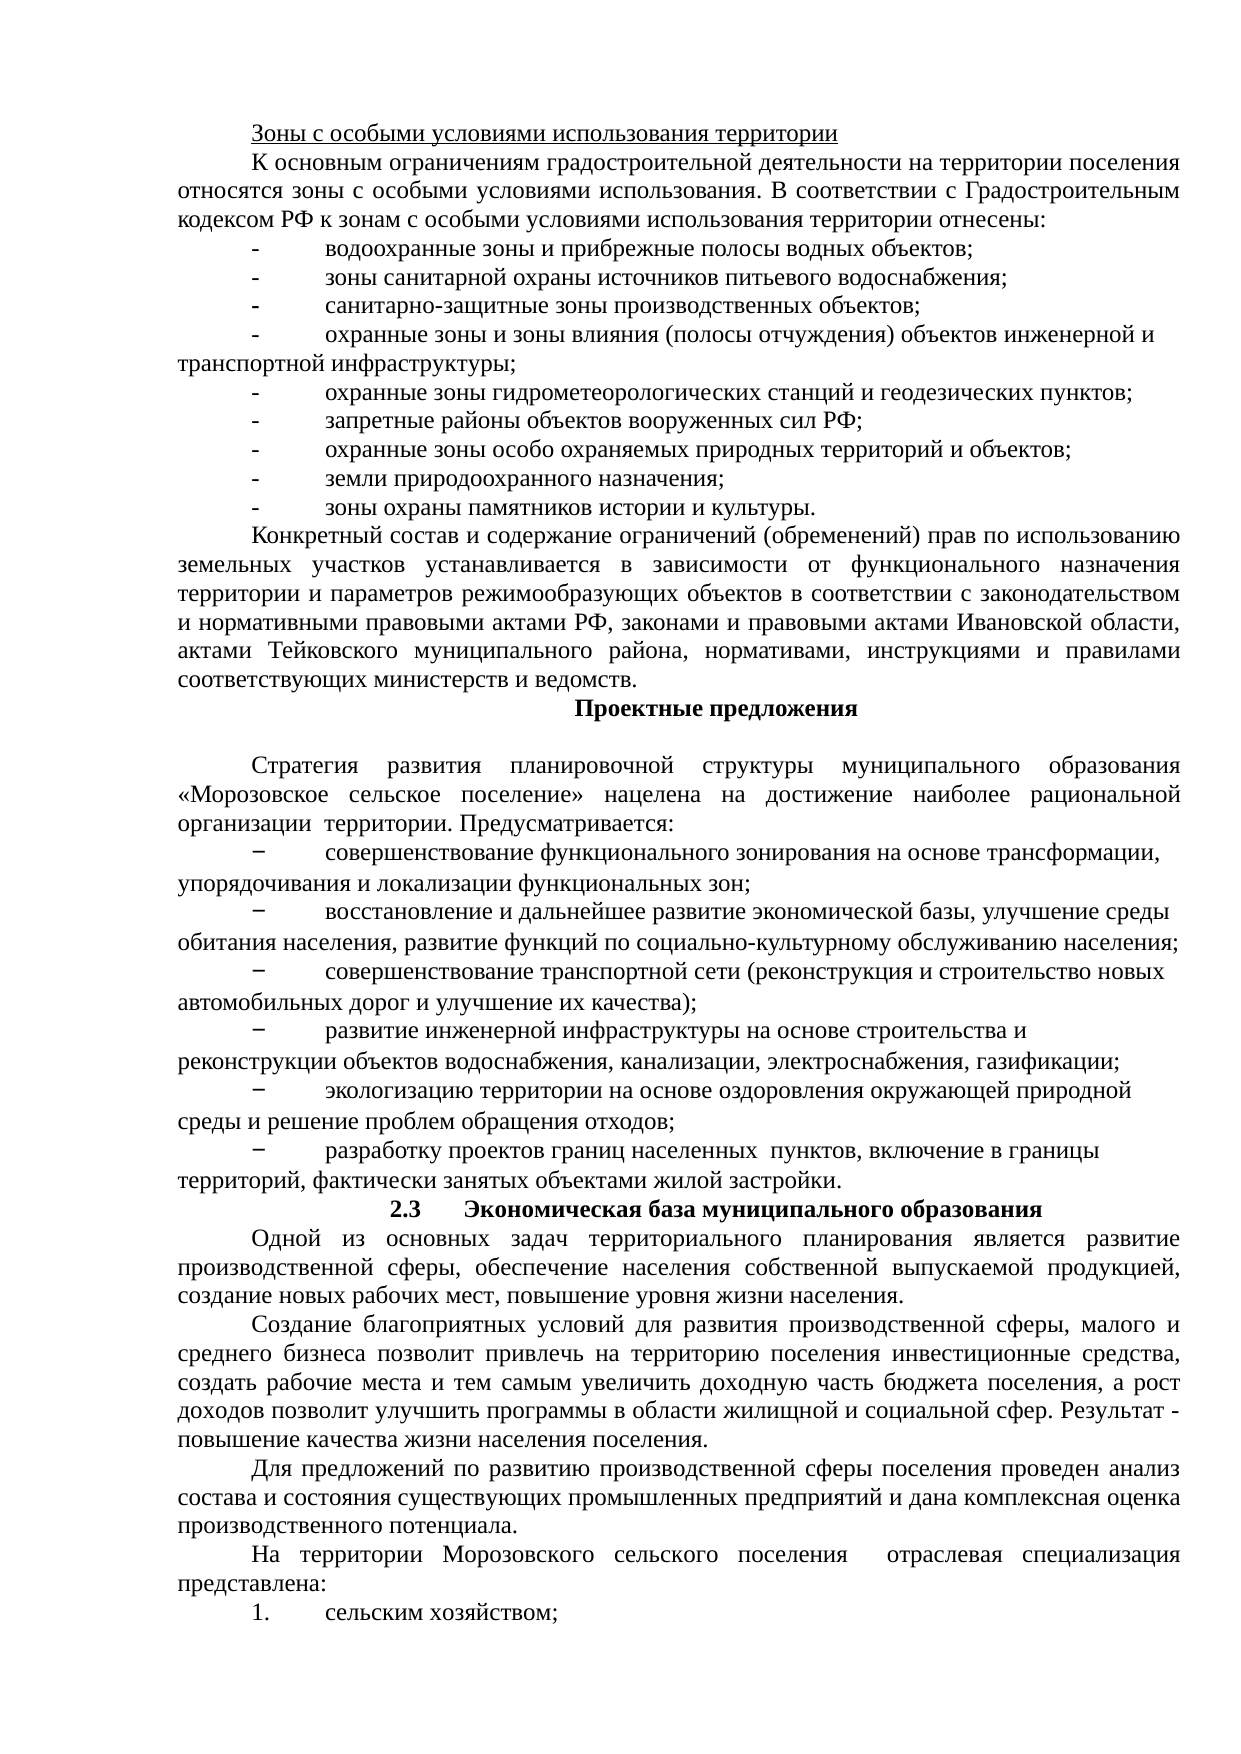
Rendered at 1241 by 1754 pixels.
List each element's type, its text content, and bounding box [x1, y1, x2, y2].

list разработку проектов границ населенных пунктов, включение в границы территорий, фактически занятых объектами жилой застройки. [177, 1135, 1181, 1194]
list охранные зоны и зоны влияния (полосы отчуждения) объектов инженерной и транспортной инфраструктуры; [177, 319, 1181, 377]
list сельским хозяйством; [177, 1597, 1181, 1626]
text Одной из основных задач территориального планирования является развитие производственной сферы, обеспечение населения собственной выпускаемой продукцией, создание новых рабочих мест, повышение уровня жизни населения. [177, 1223, 1181, 1309]
text Проектные предложения [177, 693, 1181, 722]
list совершенствование транспортной сети (реконструкция и строительство новых автомобильных дорог и улучшение их качества); [177, 956, 1181, 1016]
list водоохранные зоны и прибрежные полосы водных объектов; [177, 233, 1181, 262]
list зоны санитарной охраны источников питьевого водоснабжения; [177, 262, 1181, 291]
text Стратегия развития планировочной структуры муниципального образования «Морозовское сельское поселение» нацелена на достижение наиболее рациональной организации территории. Предусматривается: [177, 751, 1181, 837]
list развитие инженерной инфраструктуры на основе строительства и реконструкции объектов водоснабжения, канализации, электроснабжения, газификации; [177, 1016, 1181, 1075]
list Экономическая база муниципального образования [177, 1194, 1181, 1223]
list запретные районы объектов вооруженных сил РФ; [177, 406, 1181, 434]
text Создание благоприятных условий для развития производственной сферы, малого и среднего бизнеса позволит привлечь на территорию поселения инвестиционные средства, создать рабочие места и тем самым увеличить доходную часть бюджета поселения, а рост доходов позволит улучшить программы в области жилищной и социальной сфер. Результат - повышение качества жизни населения поселения. [177, 1309, 1181, 1453]
list земли природоохранного назначения; [177, 463, 1181, 492]
text На территории Морозовского сельского поселения отраслевая специализация представлена: [177, 1539, 1181, 1597]
list зоны охраны памятников истории и культуры. [177, 492, 1181, 521]
list санитарно-защитные зоны производственных объектов; [177, 291, 1181, 319]
text Для предложений по развитию производственной сферы поселения проведен анализ состава и состояния существующих промышленных предприятий и дана комплексная оценка производственного потенциала. [177, 1453, 1181, 1539]
text Зоны с особыми условиями использования территории [177, 118, 1181, 147]
text Конкретный состав и содержание ограничений (обременений) прав по использованию земельных участков устанавливается в зависимости от функционального назначения территории и параметров режимообразующих объектов в соответствии с законодательством и нормативными правовыми актами РФ, законами и правовыми актами Ивановской области, актами Тейковского муниципального района, нормативами, инструкциями и правилами соответствующих министерств и ведомств. [177, 521, 1181, 693]
list охранные зоны гидрометеорологических станций и геодезических пунктов; [177, 377, 1181, 406]
list охранные зоны особо охраняемых природных территорий и объектов; [177, 434, 1181, 463]
text К основным ограничениям градостроительной деятельности на территории поселения относятся зоны с особыми условиями использования. В соответствии с Градостроительным кодексом РФ к зонам с особыми условиями использования территории отнесены: [177, 147, 1181, 233]
list экологизацию территории на основе оздоровления окружающей природной среды и решение проблем обращения отходов; [177, 1075, 1181, 1135]
list восстановление и дальнейшее развитие экономической базы, улучшение среды обитания населения, развитие функций по социально-культурному обслуживанию населения; [177, 896, 1181, 956]
list совершенствование функционального зонирования на основе трансформации, упорядочивания и локализации функциональных зон; [177, 837, 1181, 896]
